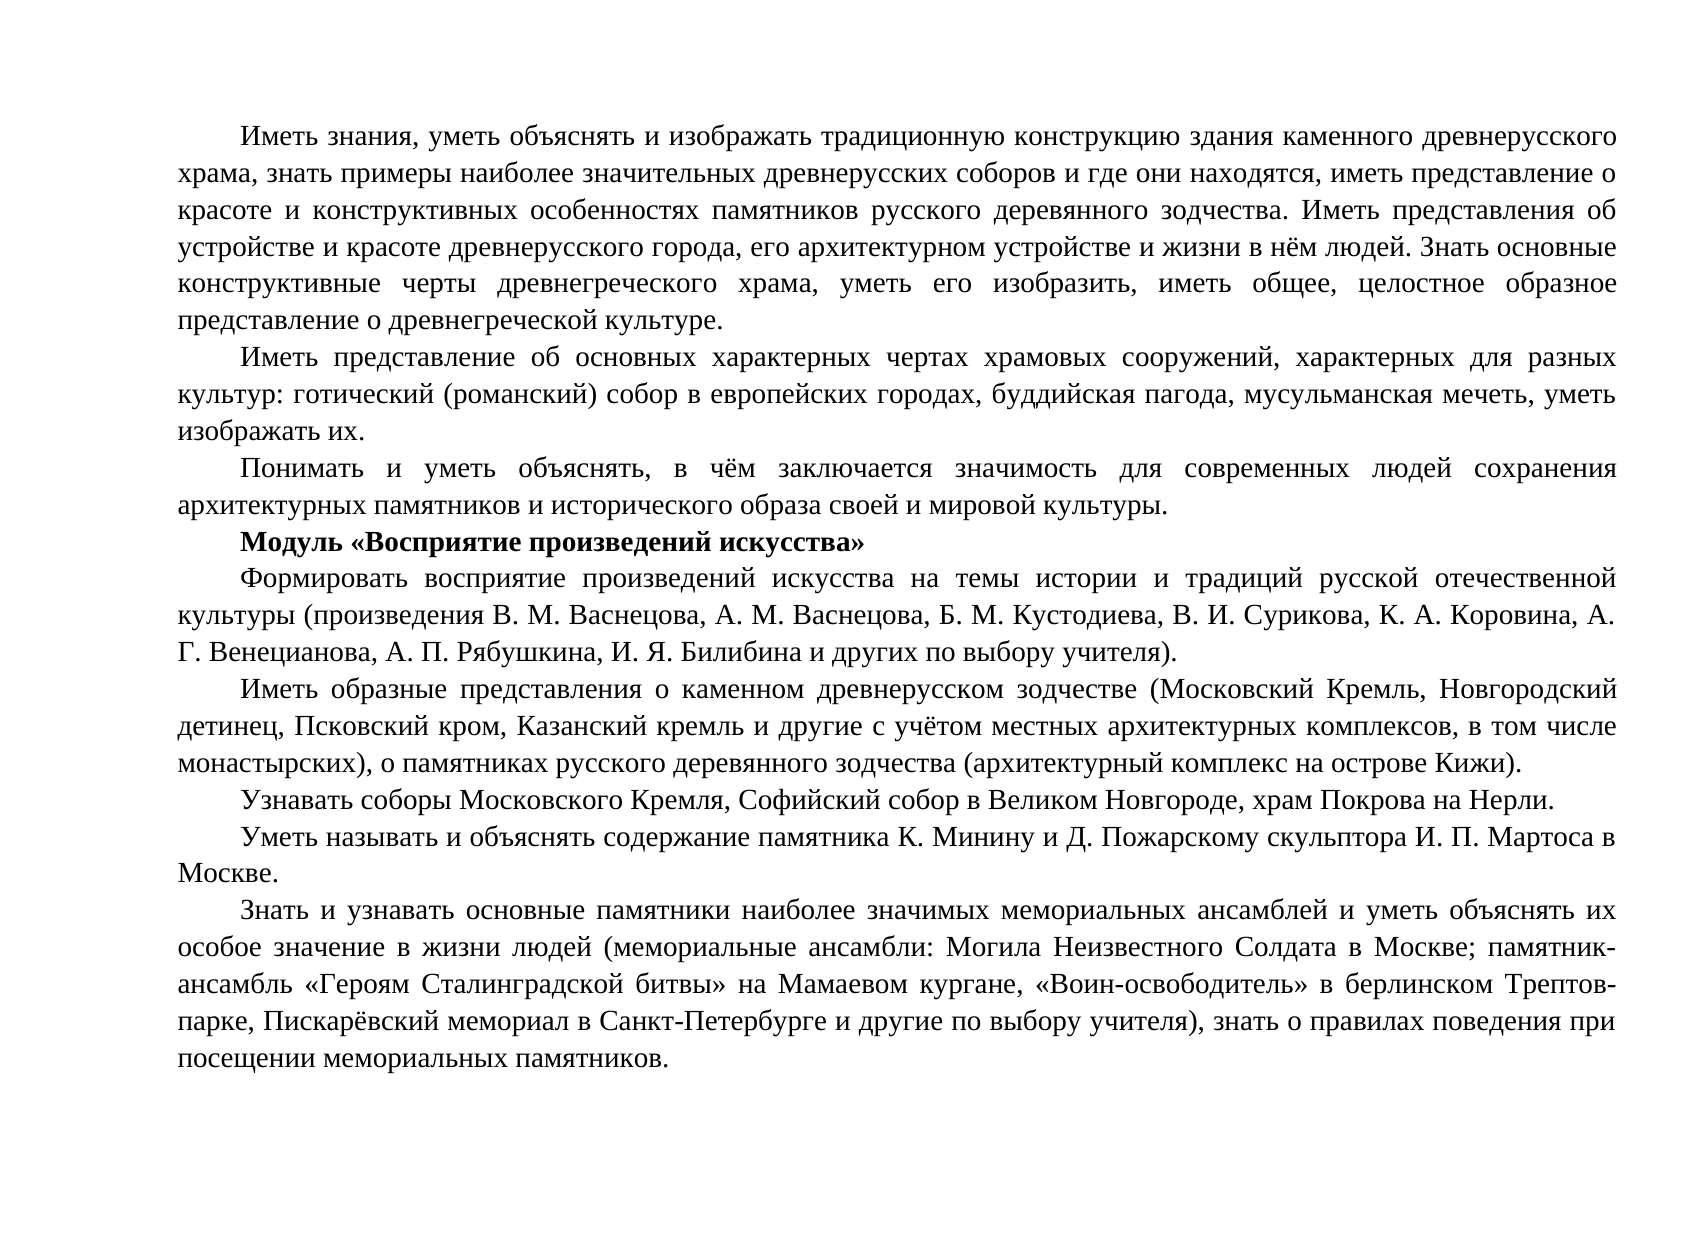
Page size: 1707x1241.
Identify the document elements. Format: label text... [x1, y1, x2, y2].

text Иметь представление об основных характерных чертах храмовых сооружений, характерных для разных культур: готический (романский) собор в европейских городах, буддийская пагода, мусульманская мечеть, уметь изображать их. [177, 339, 1618, 447]
text Знать и узнавать основные памятники наиболее значимых мемориальных ансамблей и уметь объяснять их особое значение в жизни людей (мемориальные ансамбли: Могила Неизвестного Солдата в Москве; памятник-ансамбль «Героям Сталинградской битвы» на Мамаевом кургане, «Воин-освободитель» в берлинском Трептов-парке, Пискарёвский мемориал в Санкт-Петербурге и другие по выбору учителя), знать о правилах поведения при посещении мемориальных памятников. [177, 892, 1618, 1073]
text Модуль «Восприятие произведений искусства» [177, 524, 1618, 557]
text Формировать восприятие произведений искусства на темы истории и традиций русской отечественной культуры (произведения В. М. Васнецова, А. М. Васнецова, Б. М. Кустодиева, В. И. Сурикова, К. А. Коровина, А. Г. Венецианова, А. П. Рябушкина, И. Я. Билибина и других по выбору учителя). [177, 561, 1618, 668]
text Узнавать соборы Московского Кремля, Софийский собор в Великом Новгороде, храм Покрова на Нерли. [177, 782, 1618, 815]
text Понимать и уметь объяснять, в чём заключается значимость для современных людей сохранения архитектурных памятников и исторического образа своей и мировой культуры. [177, 450, 1618, 520]
text Иметь образные представления о каменном древнерусском зодчестве (Московский Кремль, Новгородский детинец, Псковский кром, Казанский кремль и другие с учётом местных архитектурных комплексов, в том числе монастырских), о памятниках русского деревянного зодчества (архитектурный комплекс на острове Кижи). [177, 671, 1618, 778]
text Уметь называть и объяснять содержание памятника К. Минину и Д. Пожарскому скульптора И. П. Мартоса в Москве. [177, 819, 1618, 889]
text Иметь знания, уметь объяснять и изображать традиционную конструкцию здания каменного древнерусского храма, знать примеры наиболее значительных древнерусских соборов и где они находятся, иметь представление о красоте и конструктивных особенностях памятников русского деревянного зодчества. Иметь представления об устройстве и красоте древнерусского города, его архитектурном устройстве и жизни в нём людей. Знать основные конструктивные черты древнегреческого храма, уметь его изобразить, иметь общее, целостное образное представление о древнегреческой культуре. [177, 118, 1618, 336]
